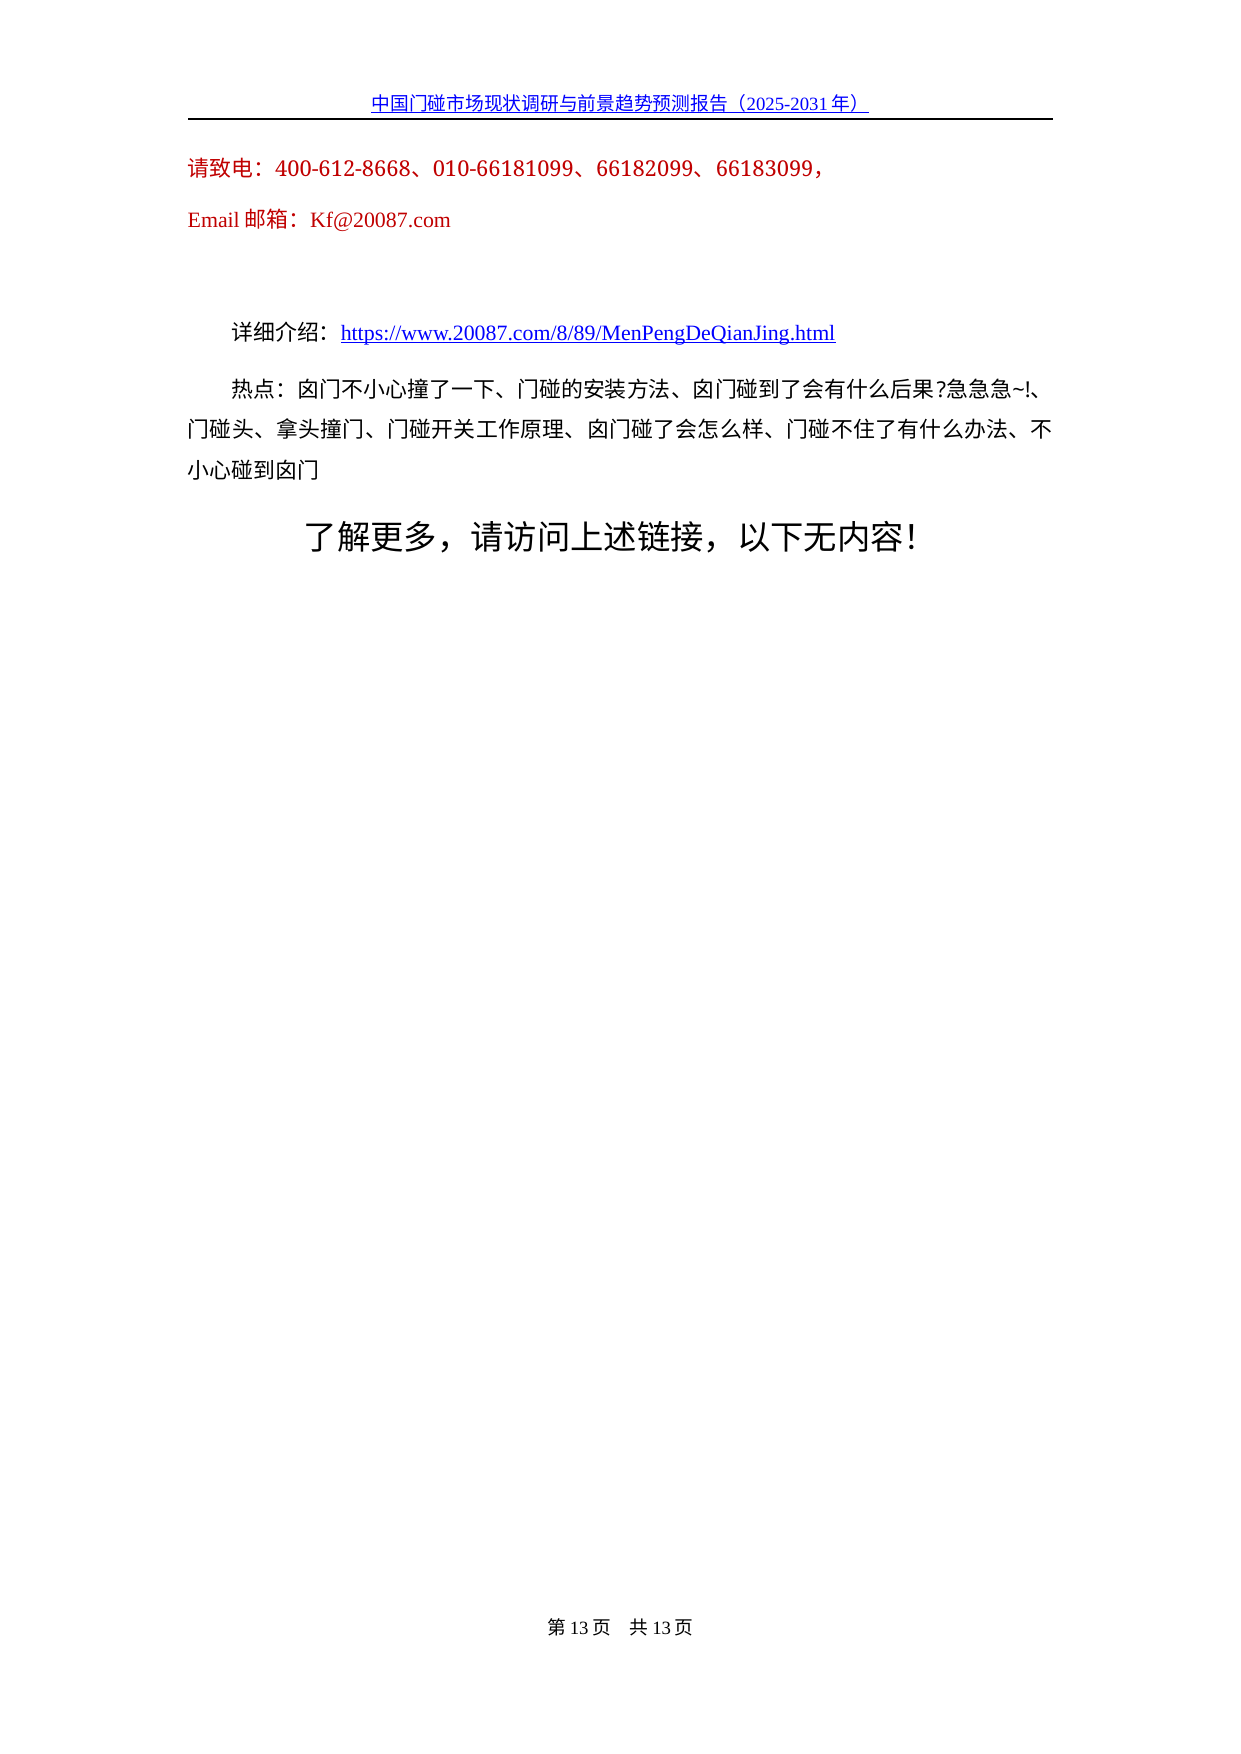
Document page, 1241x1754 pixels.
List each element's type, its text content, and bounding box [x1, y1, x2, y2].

text 请致电：400-612-8668、010-66181099、66182099、66183099， [187, 150, 1053, 183]
text 热点：囟门不小心撞了一下、门碰的安装方法、囟门碰到了会有什么后果?急急急~!、门碰头、拿头撞门、门碰开关工作原理、囟门碰了会怎么样、门碰不住了有什么办法、不小心碰到囟门 [187, 371, 1053, 485]
text 详细介绍：https://www.20087.com/8/89/MenPengDeQianJing.html [187, 315, 1053, 347]
text Email邮箱：Kf@20087.com [187, 202, 1053, 234]
title 了解更多，请访问上述链接，以下无内容！ [187, 503, 1053, 568]
